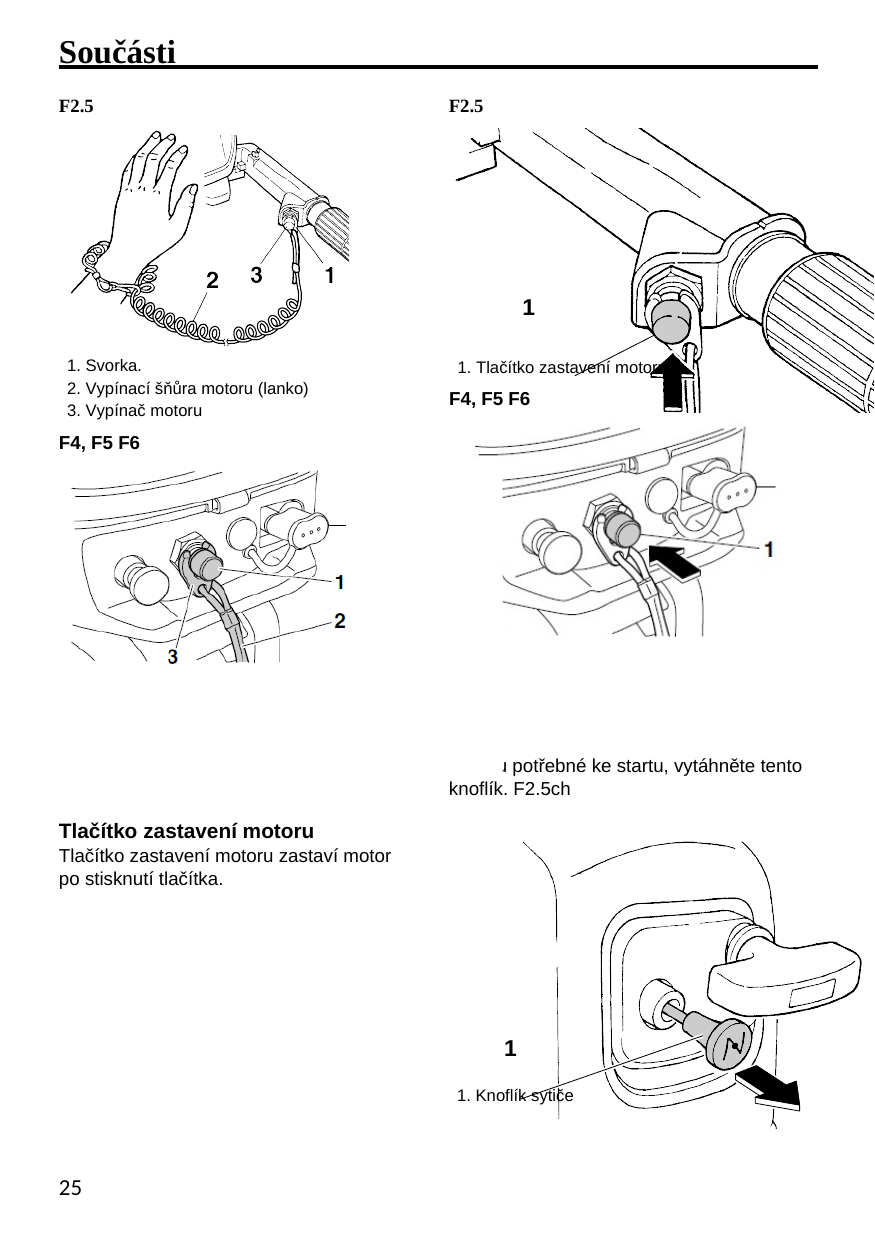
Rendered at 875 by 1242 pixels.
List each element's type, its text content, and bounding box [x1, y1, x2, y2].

picture [61, 119, 350, 348]
text 3. Vypínač motoru [67, 401, 352, 420]
text Tlačítko zastavení motoru [59, 819, 830, 843]
text F4, F5 F6 [59, 432, 352, 454]
picture [455, 128, 874, 413]
text 1. Tlačítko zastavení motoru [457, 357, 830, 377]
text 1. Knoflík sytiče [457, 1085, 830, 1104]
text F4, F5 F6 [449, 388, 830, 409]
text 1 [498, 1034, 522, 1060]
picture [456, 420, 787, 639]
text 1. Svorka. [67, 356, 352, 375]
text Tlačítko zastavení motoru zastaví motor [59, 844, 830, 866]
picture [523, 841, 862, 1129]
text 1 [522, 294, 545, 320]
text po stisknutí tlačítka. [59, 868, 830, 889]
text 2. Vypínací šňůra motoru (lanko) [67, 378, 352, 398]
text K dodávání bohaté palivové směsi do motoru potřebné ke startu, vytáhněte tento knoflík. F2.5ch [449, 752, 818, 799]
